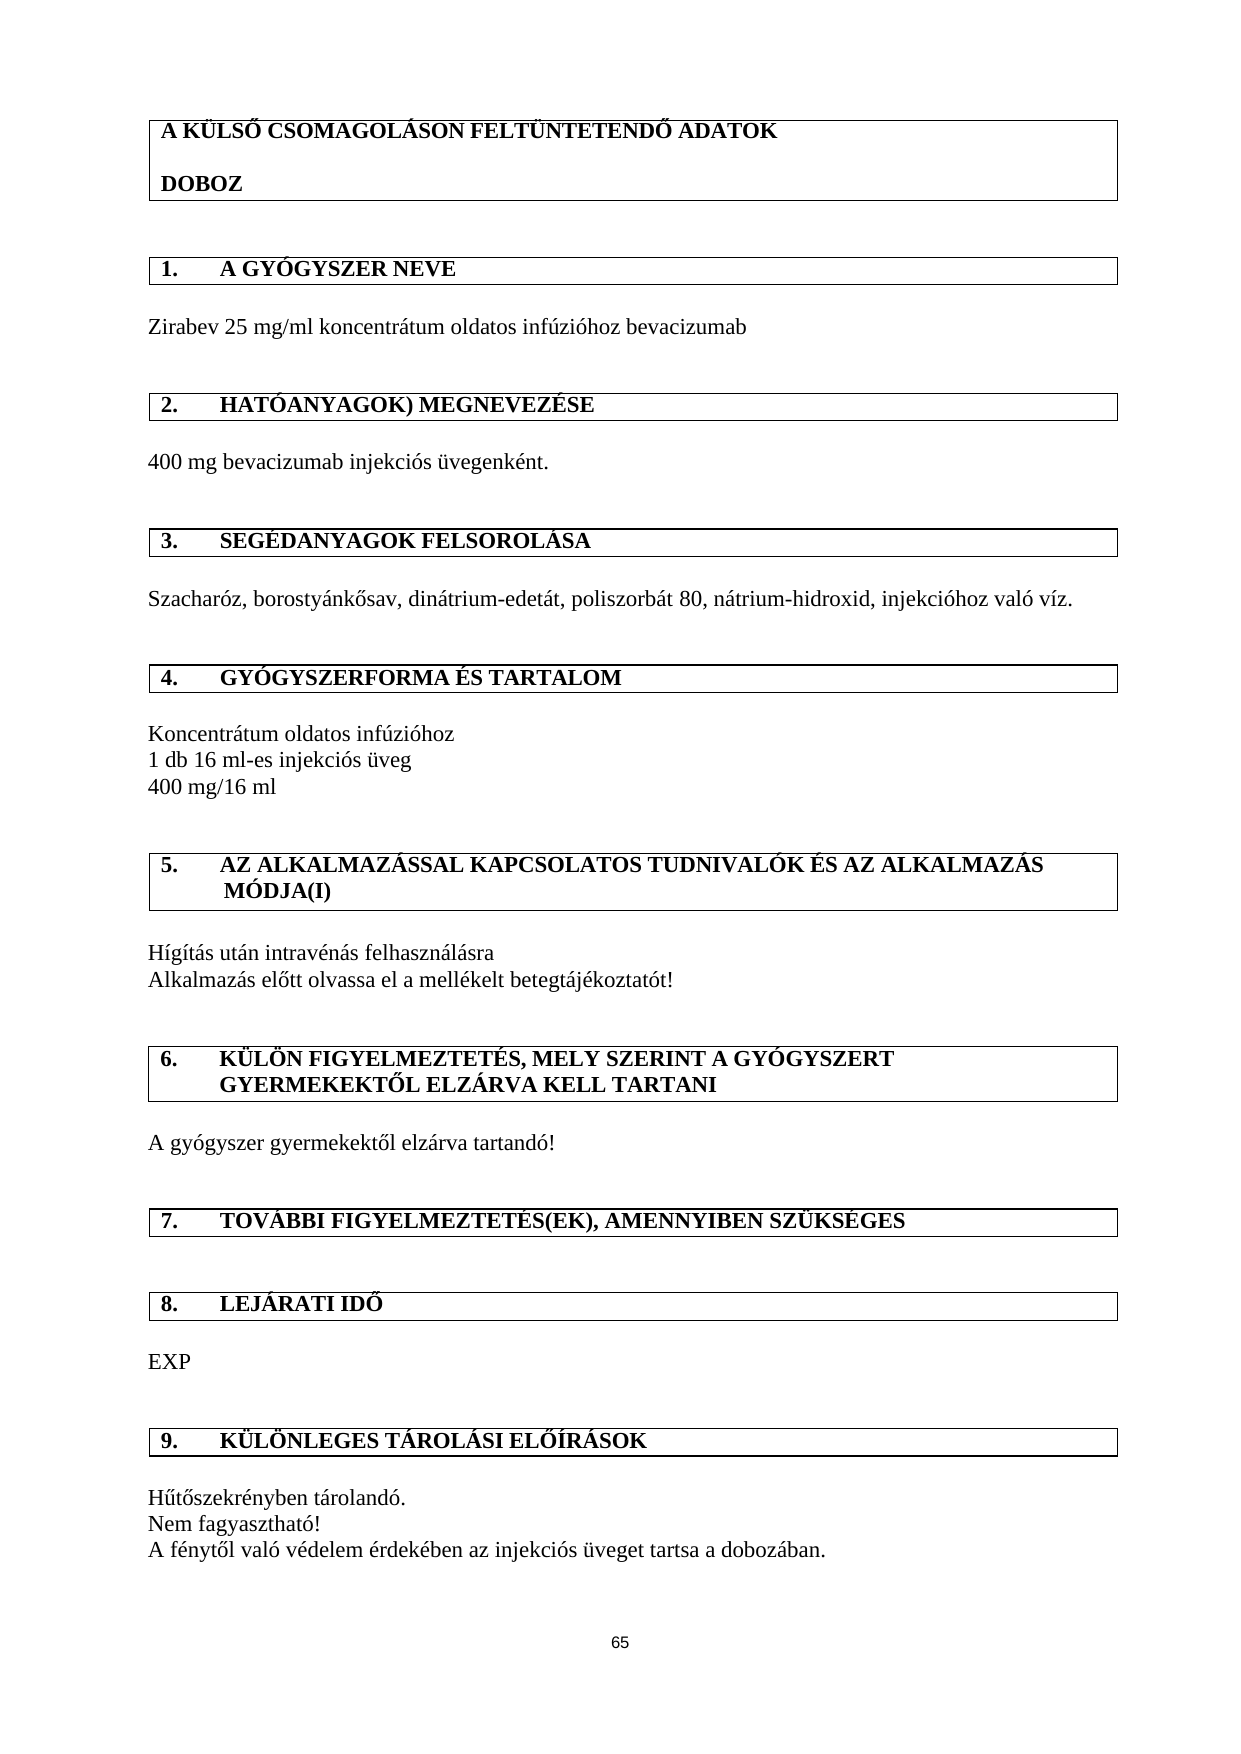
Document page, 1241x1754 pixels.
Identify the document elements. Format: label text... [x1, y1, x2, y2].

text 400 mg/16 ml [148, 773, 1093, 799]
text A gyógyszer gyermekektől elzárva tartandó! [148, 1129, 1093, 1155]
text 400 mg bevacizumab injekciós üvegenként. [148, 448, 1093, 474]
text Hígítás után intravénás felhasználásra [148, 939, 1093, 966]
text A fénytől való védelem érdekében az injekciós üveget tartsa a dobozában. [148, 1536, 1093, 1562]
text Hűtőszekrényben tárolandó. [148, 1483, 595, 1510]
text Nem fagyasztható! [148, 1510, 595, 1536]
text Szacharóz, borostyánkősav, dinátrium-edetát, poliszorbát 80, nátrium-hidroxid, injekcióhoz való víz. [148, 585, 1093, 611]
text Alkalmazás előtt olvassa el a mellékelt betegtájékoztatót! [148, 966, 1093, 992]
text Zirabev 25 mg/ml koncentrátum oldatos infúzióhoz bevacizumab [148, 313, 782, 339]
text EXP [148, 1348, 1093, 1375]
text 1 db 16 ml-es injekciós üveg [148, 747, 465, 773]
text Koncentrátum oldatos infúzióhoz [148, 720, 465, 747]
